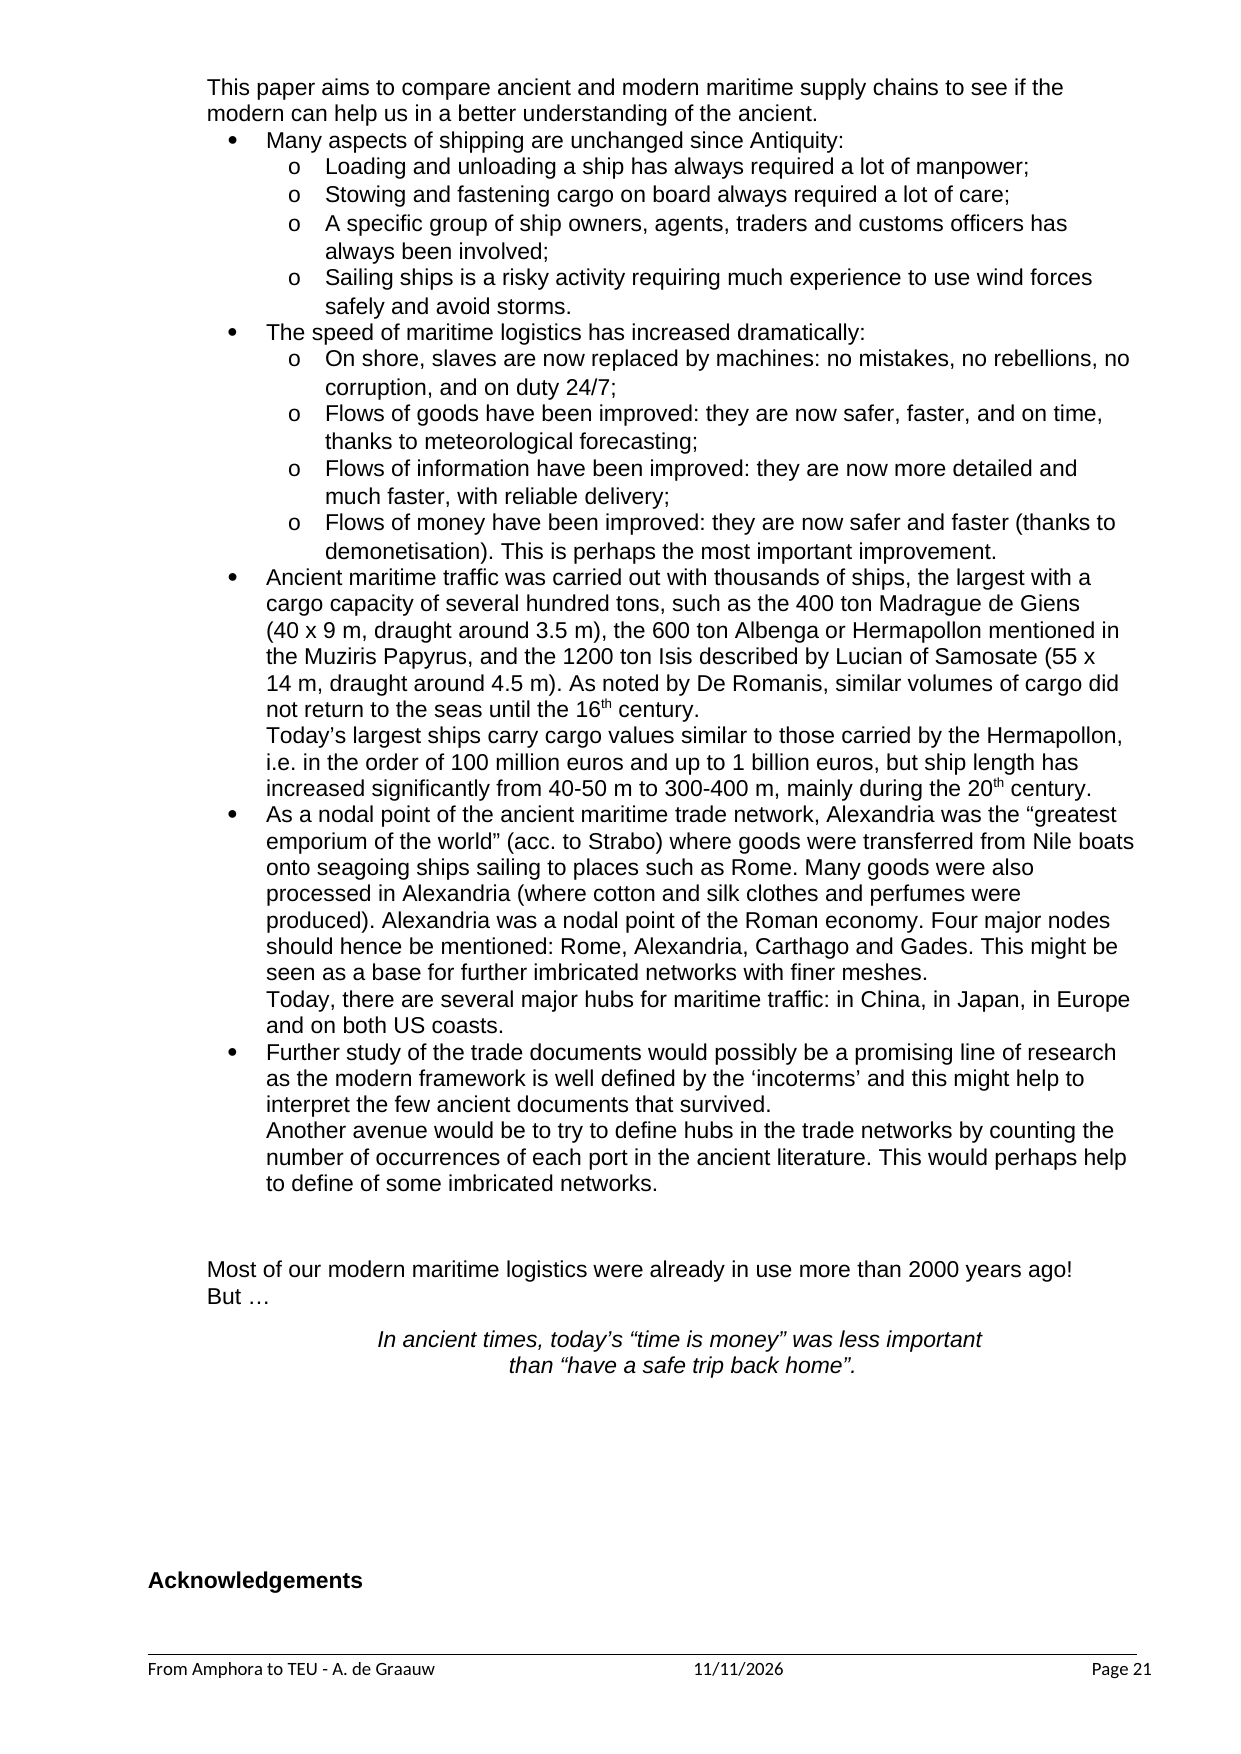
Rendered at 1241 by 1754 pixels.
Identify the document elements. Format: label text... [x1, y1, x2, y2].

list Many aspects of shipping are unchanged since Antiquity: [228, 127, 1137, 153]
list Ancient maritime traffic was carried out with thousands of ships, the largest with a cargo capacity of several hundred tons, such as the 400 ton Madrague de Giens (40 x 9 m, draught around 3.5 m), the 600 ton Albenga or Hermapollon mentioned in the Muziris Papyrus, and the 1200 ton Isis described by Lucian of Samosate (55 x 14 m, draught around 4.5 m). As noted by De Romanis, similar volumes of cargo did not return to the seas until the 16th century. Today’s largest ships carry cargo values similar to those carried by the Hermapollon, i.e. in the order of 100 million euros and up to 1 billion euros, but ship length has increased significantly from 40-50 m to 300-400 m, mainly during the 20th century. [228, 564, 1137, 801]
list Flows of goods have been improved: they are now safer, faster, and on time, thanks to meteorological forecasting; [287, 400, 1137, 455]
list Further study of the trade documents would possibly be a promising line of research as the modern framework is well defined by the ‘incoterms’ and this might help to interpret the few ancient documents that survived. Another avenue would be to try to define hubs in the trade networks by counting the number of occurrences of each port in the ancient literature. This would perhaps help to define of some imbricated networks. [228, 1038, 1137, 1197]
list Flows of money have been improved: they are now safer and faster (thanks to demonetisation). This is perhaps the most important improvement. [287, 509, 1137, 564]
list The speed of maritime logistics has increased dramatically: [228, 319, 1137, 345]
list Sailing ships is a risky activity requiring much experience to use wind forces safely and avoid storms. [287, 264, 1137, 319]
list Loading and unloading a ship has always required a lot of manpower; [287, 153, 1137, 181]
list A specific group of ship owners, agents, traders and customs officers has always been involved; [287, 209, 1137, 264]
list Most of our modern maritime logistics were already in use more than 2000 years ago! But … [207, 1256, 1137, 1309]
list Stowing and fastening cargo on board always required a lot of care; [287, 181, 1137, 209]
list This paper aims to compare ancient and modern maritime supply chains to see if the modern can help us in a better understanding of the ancient. [207, 74, 1137, 127]
text In ancient times, today’s “time is money” was less important than “have a safe trip back home”. [228, 1326, 1137, 1378]
list On shore, slaves are now replaced by machines: no mistakes, no rebellions, no corruption, and on duty 24/7; [287, 345, 1137, 400]
text Acknowledgements [148, 1567, 1137, 1593]
list Flows of information have been improved: they are now more detailed and much faster, with reliable delivery; [287, 455, 1137, 509]
list As a nodal point of the ancient maritime trade network, Alexandria was the “greatest emporium of the world” (acc. to Strabo) where goods were transferred from Nile boats onto seagoing ships sailing to places such as Rome. Many goods were also processed in Alexandria (where cotton and silk clothes and perfumes were produced). Alexandria was a nodal point of the Roman economy. Four major nodes should hence be mentioned: Rome, Alexandria, Carthago and Gades. This might be seen as a base for further imbricated networks with finer meshes. Today, there are several major hubs for maritime traffic: in China, in Japan, in Europe and on both US coasts. [228, 801, 1137, 1038]
